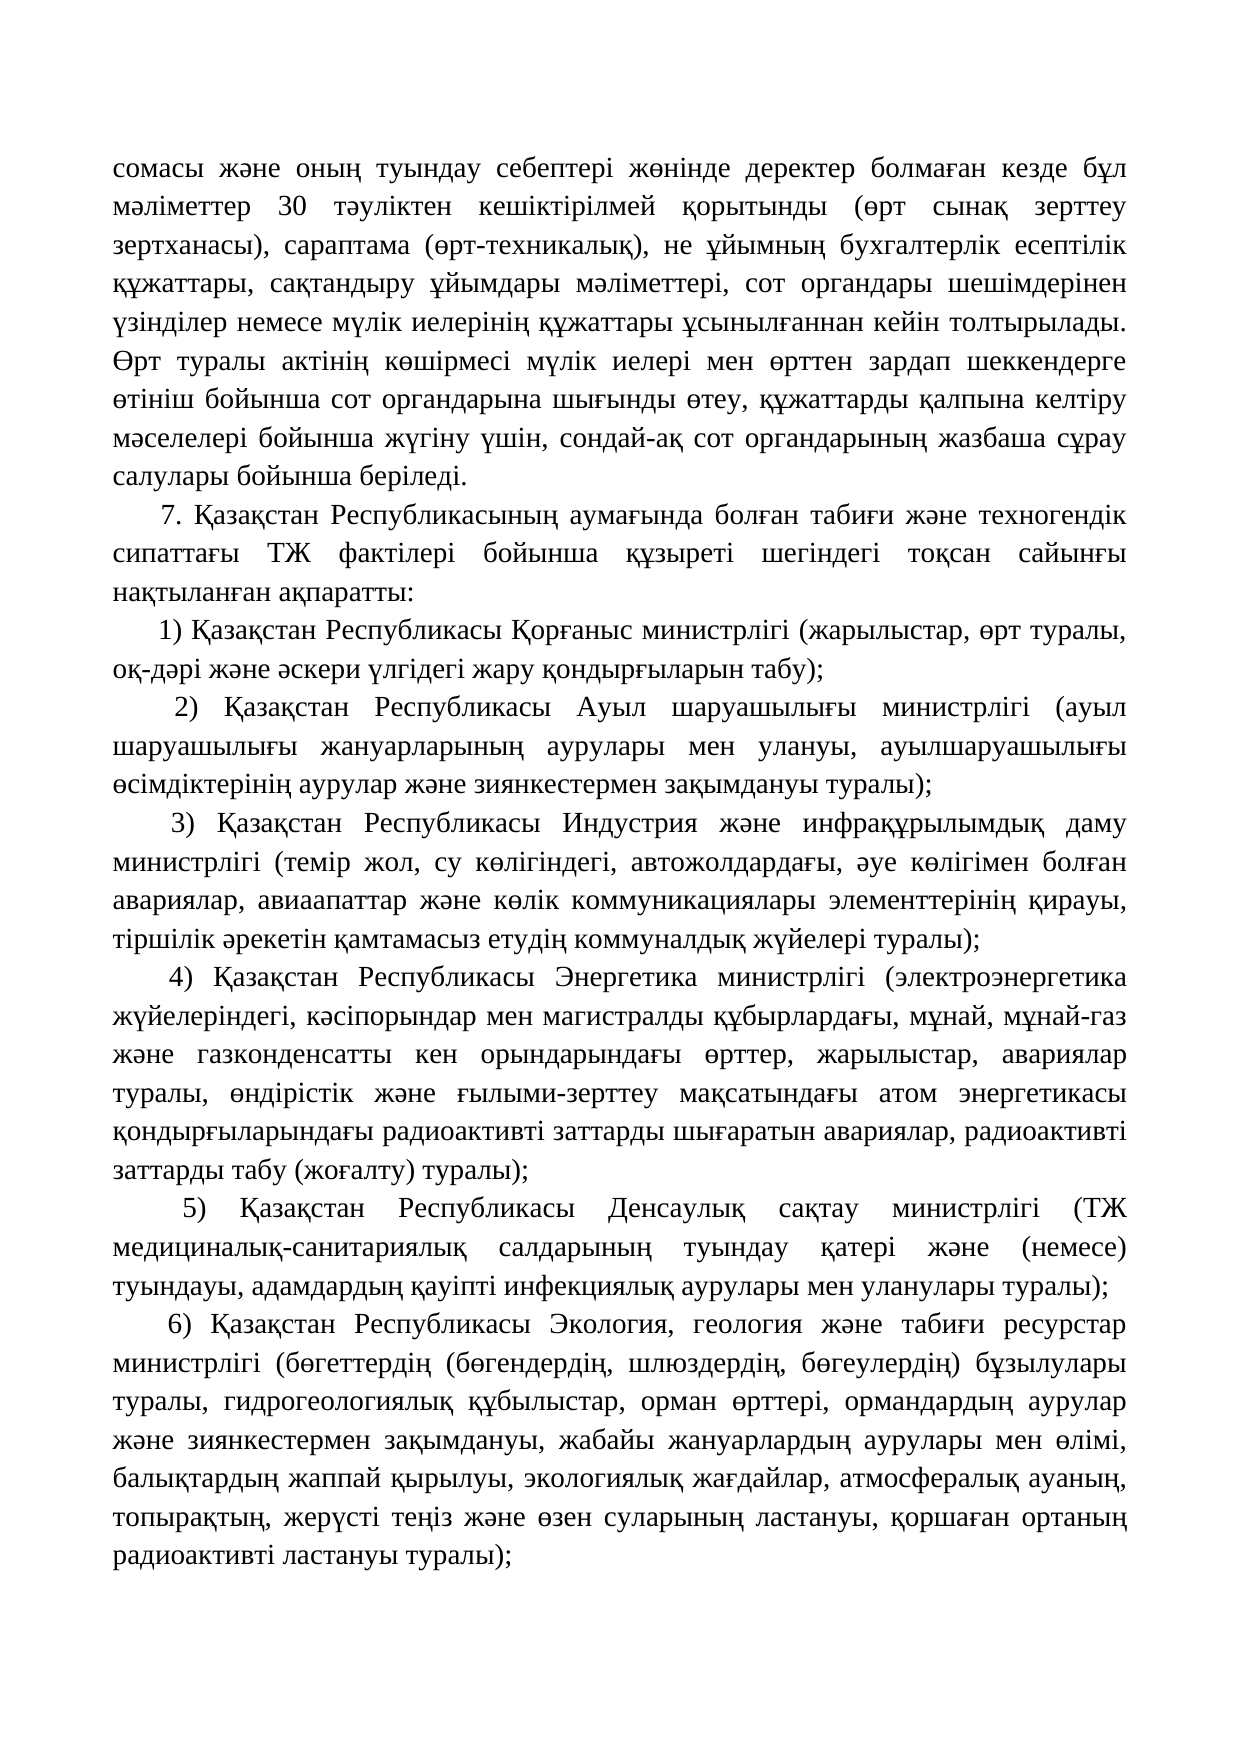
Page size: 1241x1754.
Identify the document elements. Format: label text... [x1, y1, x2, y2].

text 4) Қазақстан Республикасы Энергетика министрлігі (электроэнергетика жүйелеріндегі, кәсіпорындар мен магистралды құбырлардағы, мұнай, мұнай-газ және газконденсатты кен орындарындағы өрттер, жарылыстар, авариялар туралы, өндірістік және ғылыми-зерттеу мақсатындағы атом энергетикасы қондырғыларындағы радиоактивті заттарды шығаратын авариялар, радиоактивті заттарды табу (жоғалту) туралы); [112, 959, 1128, 1186]
text 2) Қазақстан Республикасы Ауыл шаруашылығы министрлігі (ауыл шаруашылығы жануарларының аурулары мен улануы, ауылшаруашылығы өсімдіктерінің аурулар және зиянкестермен зақымдануы туралы); [112, 689, 1128, 800]
text 3) Қазақстан Республикасы Индустрия және инфрақұрылымдық даму министрлігі (темір жол, су көлігіндегі, автожолдардағы, әуе көлігімен болған авариялар, авиаапаттар және көлік коммуникациялары элементтерінің қирауы, тіршілік әрекетін қамтамасыз етудің коммуналдық жүйелері туралы); [112, 805, 1128, 954]
text 7. Қазақстан Республикасының аумағында болған табиғи және техногендік сипаттағы ТЖ фактілері бойынша құзыреті шегіндегі тоқсан сайынғы нақтыланған ақпаратты: [112, 497, 1128, 607]
text 1) Қазақстан Республикасы Қорғаныс министрлігі (жарылыстар, өрт туралы, оқ-дәрі және әскери үлгідегі жару қондырғыларын табу); [112, 612, 1128, 684]
text 5) Қазақстан Республикасы Денсаулық сақтау министрлігі (ТЖ медициналық-санитариялық салдарының туындау қатері және (немесе) туындауы, адамдардың қауіпті инфекциялық аурулары мен уланулары туралы); [112, 1191, 1128, 1301]
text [112, 150, 1128, 492]
text 6) Қазақстан Республикасы Экология, геология және табиғи ресурстар министрлігі (бөгеттердің (бөгендердің, шлюздердің, бөгеулердің) бұзылулары туралы, гидрогеологиялық құбылыстар, орман өрттері, ормандардың аурулар және зиянкестермен зақымдануы, жабайы жануарлардың аурулары мен өлімі, балықтардың жаппай қырылуы, экологиялық жағдайлар, атмосфералық ауаның, топырақтың, жерүсті теңіз және өзен суларының ластануы, қоршаған ортаның радиоактивті ластануы туралы); [112, 1306, 1128, 1571]
